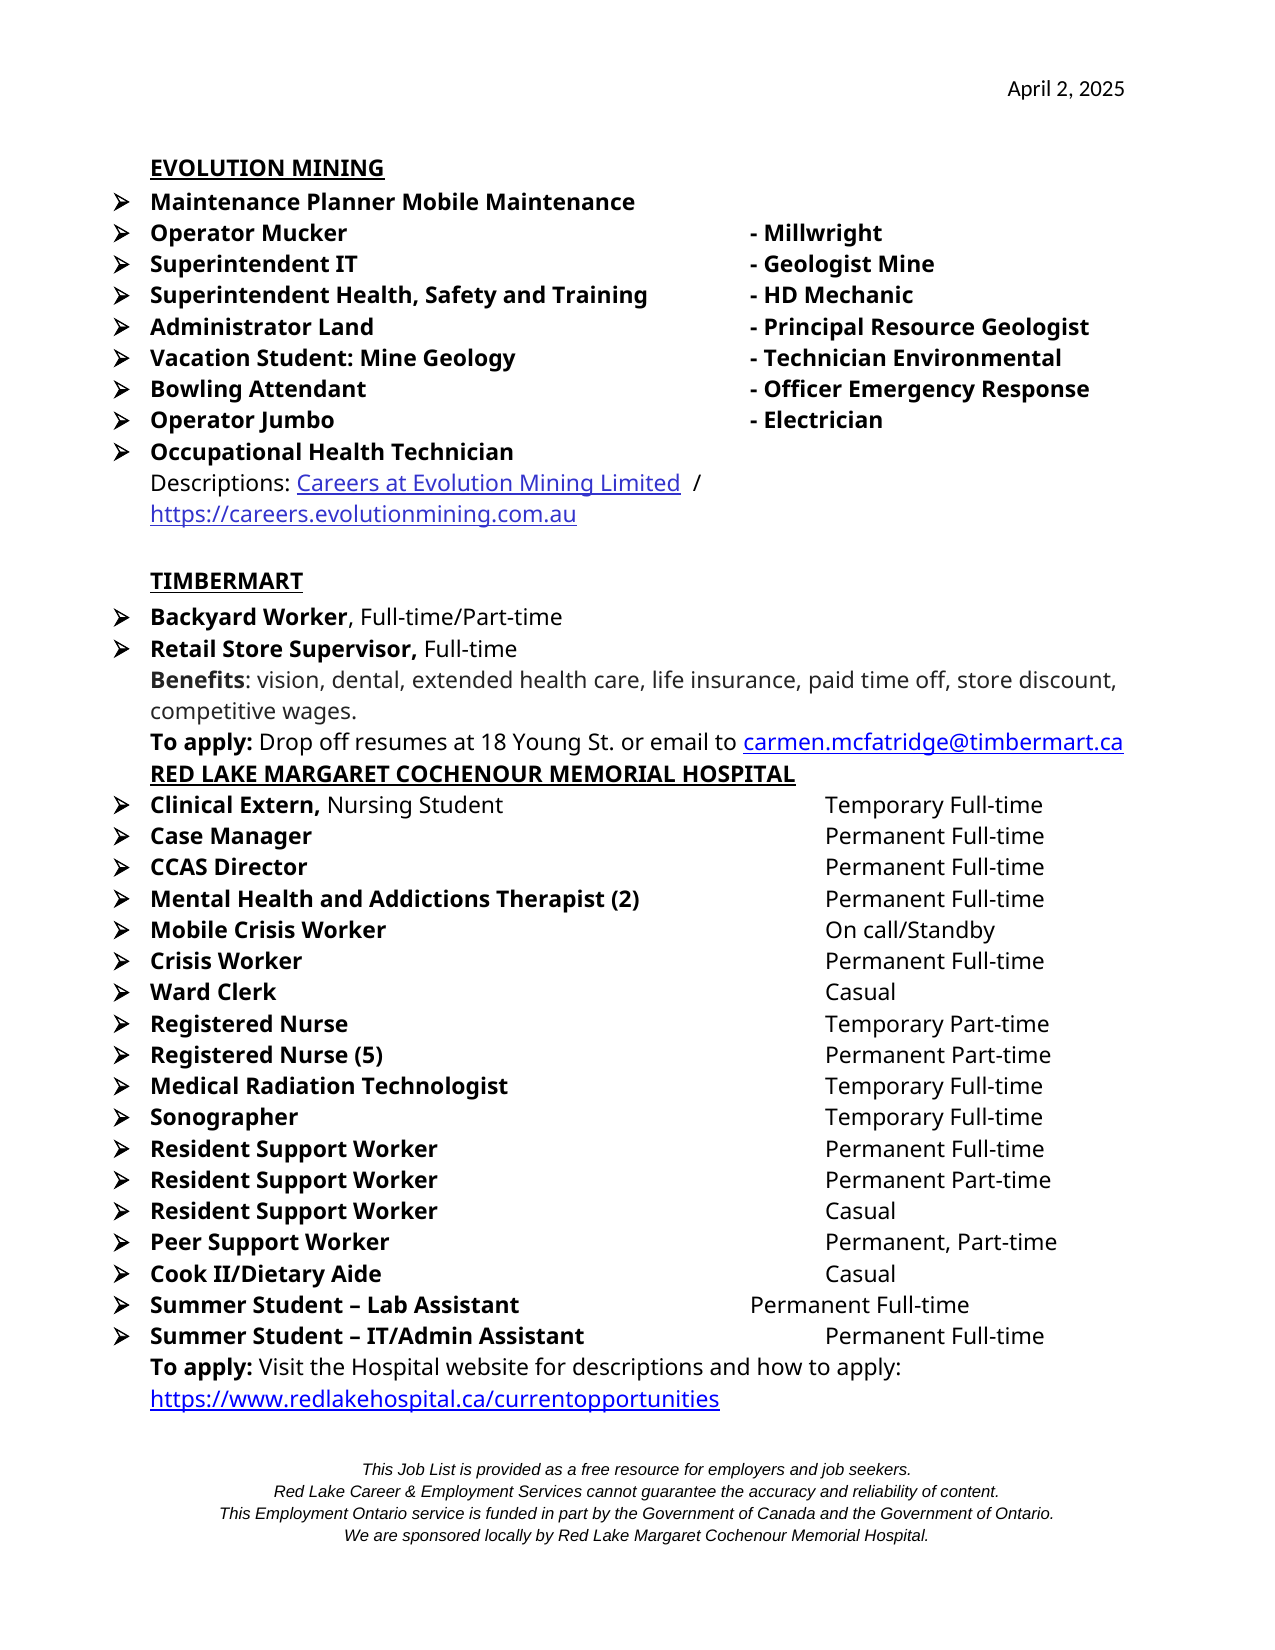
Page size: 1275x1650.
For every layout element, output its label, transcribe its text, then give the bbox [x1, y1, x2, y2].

list Case Manager Permanent Full-time [112, 820, 1125, 851]
list Occupational Health Technician [112, 436, 1125, 467]
list Maintenance Planner Mobile Maintenance [112, 186, 1125, 217]
list Operator Jumbo - Electrician [112, 404, 1125, 436]
list Peer Support Worker Permanent, Part-time [112, 1226, 1125, 1257]
list Sonographer Temporary Full-time [112, 1101, 1125, 1132]
text Benefits: vision, dental, extended health care, life insurance, paid time off, store discount, competitive wages. [150, 664, 1125, 726]
text RED LAKE MARGARET COCHENOUR MEMORIAL HOSPITAL [150, 757, 1125, 789]
list Superintendent Health, Safety and Training - HD Mechanic [112, 279, 1125, 311]
list Administrator Land - Principal Resource Geologist [112, 311, 1125, 342]
list Registered Nurse Temporary Part-time [112, 1007, 1125, 1039]
list Superintendent IT - Geologist Mine [112, 248, 1125, 279]
list CCAS Director Permanent Full-time [112, 851, 1125, 882]
list Registered Nurse (5) Permanent Part-time [112, 1039, 1125, 1070]
text To apply: Visit the Hospital website for descriptions and how to apply: https://www.redlakehospital.ca/currentopportunities [150, 1351, 1125, 1414]
list Mobile Crisis Worker On call/Standby [112, 914, 1125, 945]
list Mental Health and Addictions Therapist (2) Permanent Full-time [112, 882, 1125, 914]
list Vacation Student: Mine Geology - Technician Environmental [112, 342, 1125, 373]
list Summer Student – IT/Admin Assistant Permanent Full-time [112, 1320, 1125, 1351]
list Summer Student – Lab Assistant Permanent Full-time [112, 1289, 1125, 1320]
text TIMBERMART [150, 565, 1125, 597]
list Resident Support Worker Permanent Full-time [112, 1132, 1125, 1164]
list Crisis Worker Permanent Full-time [112, 945, 1125, 976]
list Resident Support Worker Casual [112, 1195, 1125, 1226]
list Clinical Extern, Nursing Student Temporary Full-time [112, 789, 1125, 820]
list Medical Radiation Technologist Temporary Full-time [112, 1070, 1125, 1101]
text EVOLUTION MINING [150, 152, 1125, 183]
list Backyard Worker, Full-time/Part-time [112, 601, 1125, 632]
list Retail Store Supervisor, Full-time [112, 632, 1125, 664]
list Operator Mucker - Millwright [112, 217, 1125, 248]
list Bowling Attendant - Officer Emergency Response [112, 373, 1125, 404]
list Descriptions: Careers at Evolution Mining Limited / https://careers.evolutionmining.com.au [150, 467, 1125, 529]
list Cook II/Dietary Aide Casual [112, 1257, 1125, 1289]
list Resident Support Worker Permanent Part-time [112, 1164, 1125, 1195]
list Ward Clerk Casual [112, 976, 1125, 1007]
text To apply: Drop off resumes at 18 Young St. or email to carmen.mcfatridge@timbermart.ca [150, 726, 1125, 757]
